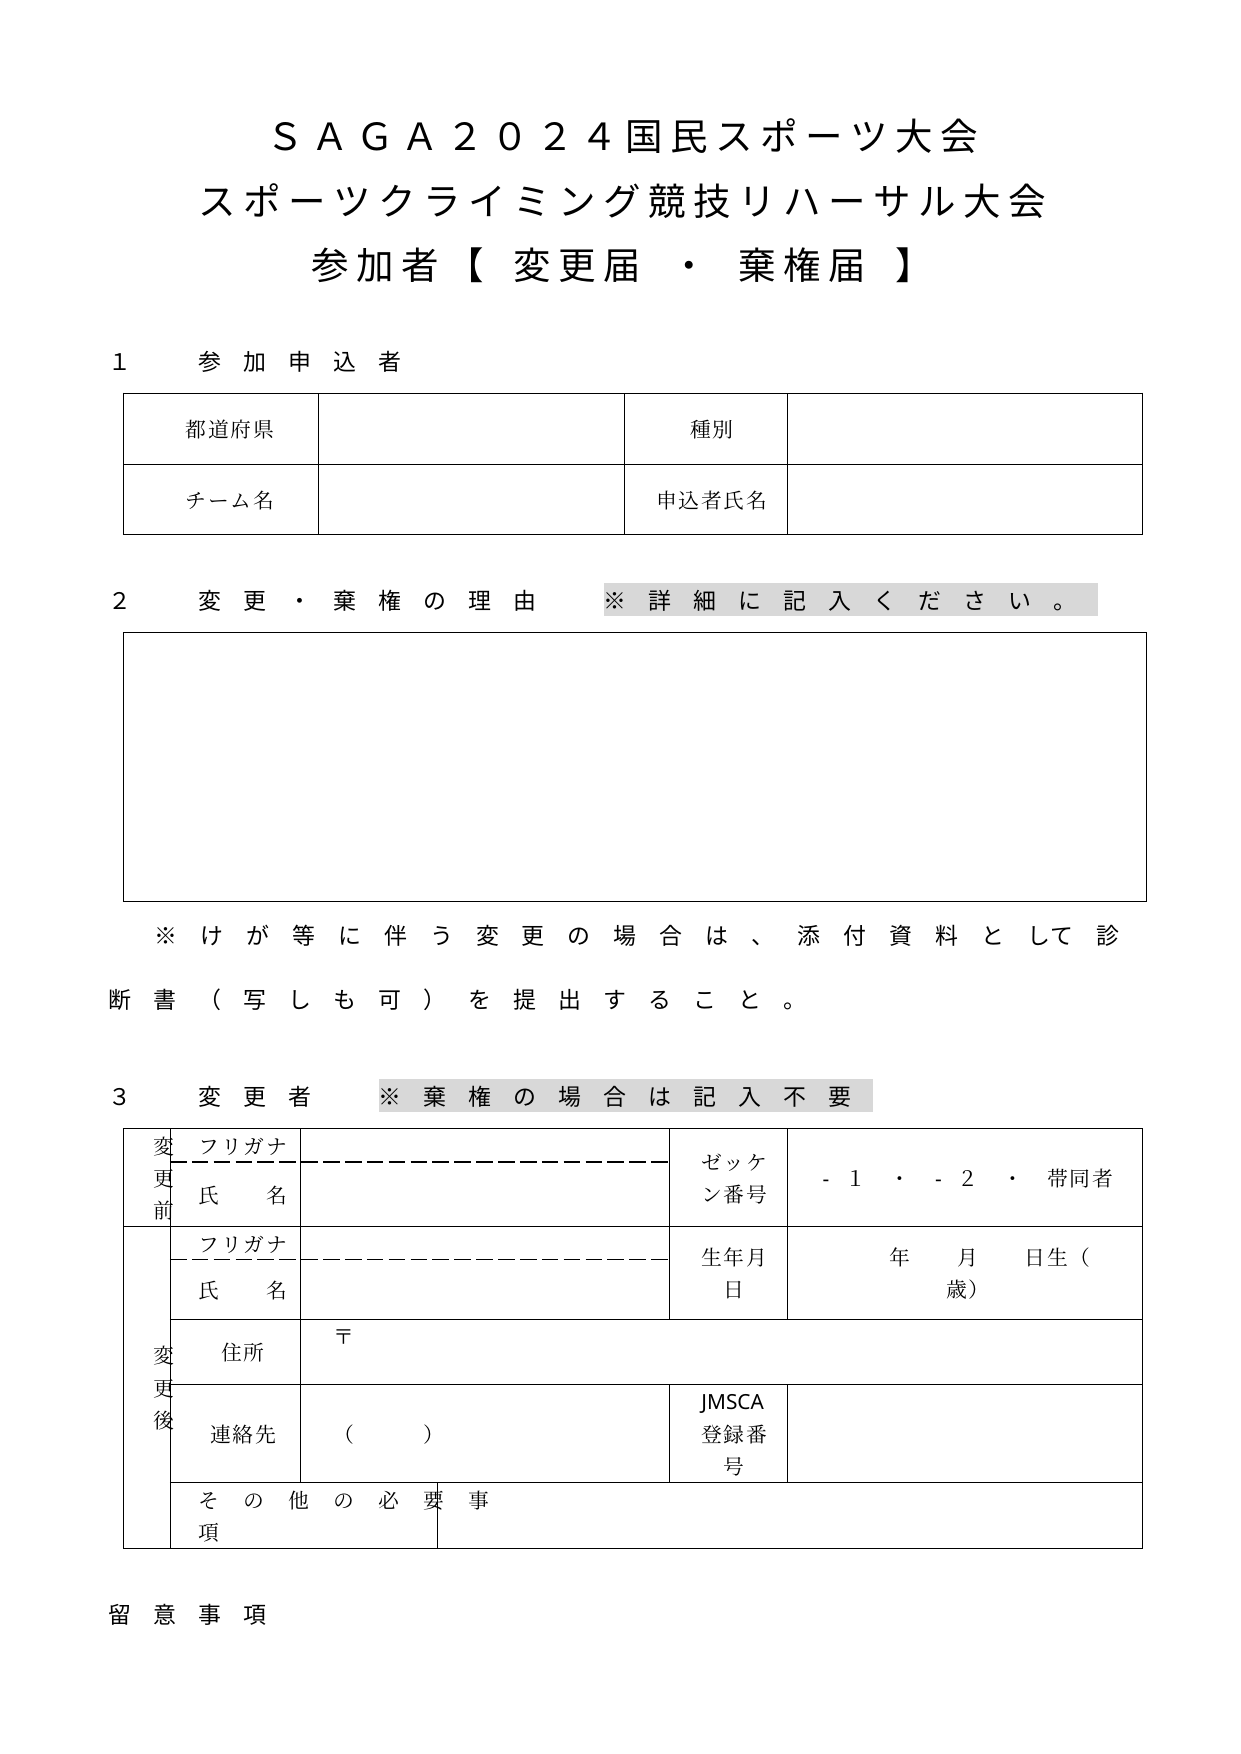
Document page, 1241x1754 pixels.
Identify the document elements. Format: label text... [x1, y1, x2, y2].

text １ 参加申込者 [108, 328, 1143, 393]
table_cell 生年月日 [670, 1227, 787, 1318]
table_cell [788, 465, 1142, 534]
table_header 都道府県 [124, 394, 318, 463]
table_header 種別 [625, 394, 787, 463]
table_cell 氏 名 [171, 1259, 300, 1318]
text ※けが等に伴う変更の場合は、添付資料として診断書（写しも可）を提出すること。 [108, 902, 1143, 1031]
table_cell 住所 [171, 1320, 300, 1384]
table_cell [438, 1483, 1142, 1548]
table_cell 変更後 [124, 1227, 170, 1548]
table_header 変更前 [124, 1129, 170, 1226]
table_cell フリガナ [171, 1227, 300, 1259]
table_header [788, 394, 1142, 463]
table_cell [788, 1385, 1142, 1482]
table_cell （ ） [301, 1385, 669, 1482]
table_cell [301, 1161, 669, 1226]
text 留意事項 [108, 1581, 1143, 1646]
table_header [301, 1129, 669, 1161]
table_header [124, 633, 1146, 901]
table_header ゼッケン番号 [670, 1129, 787, 1226]
text ３ 変更者 ※棄権の場合は記入不要 [108, 1063, 1143, 1128]
table_cell その他の必要事項 [171, 1483, 437, 1548]
table_cell [319, 465, 624, 534]
text ２ 変更・棄権の理由 ※詳細に記入ください。 [108, 568, 1143, 632]
table_cell 〒 [301, 1320, 1142, 1384]
table_header フリガナ [171, 1129, 300, 1161]
table_cell 氏 名 [171, 1161, 300, 1226]
text 参加者【 変更届 ・ 棄権届 】 [108, 231, 1143, 296]
text スポーツクライミング競技リハーサル大会 [108, 167, 1143, 231]
table_cell [301, 1259, 669, 1318]
table_cell チーム名 [124, 465, 318, 534]
table_cell 連絡先 [171, 1385, 300, 1482]
text ＳＡＧＡ２０２４国民スポーツ大会 [108, 102, 1143, 167]
table_header [319, 394, 624, 463]
table_cell [301, 1227, 669, 1259]
table_cell 申込者氏名 [625, 465, 787, 534]
table_cell JMSCA 登録番号 [670, 1385, 787, 1482]
table_cell 年 月 日生（ 歳） [788, 1227, 1142, 1318]
table_header -１ ・ -２ ・ 帯同者 [788, 1129, 1142, 1226]
